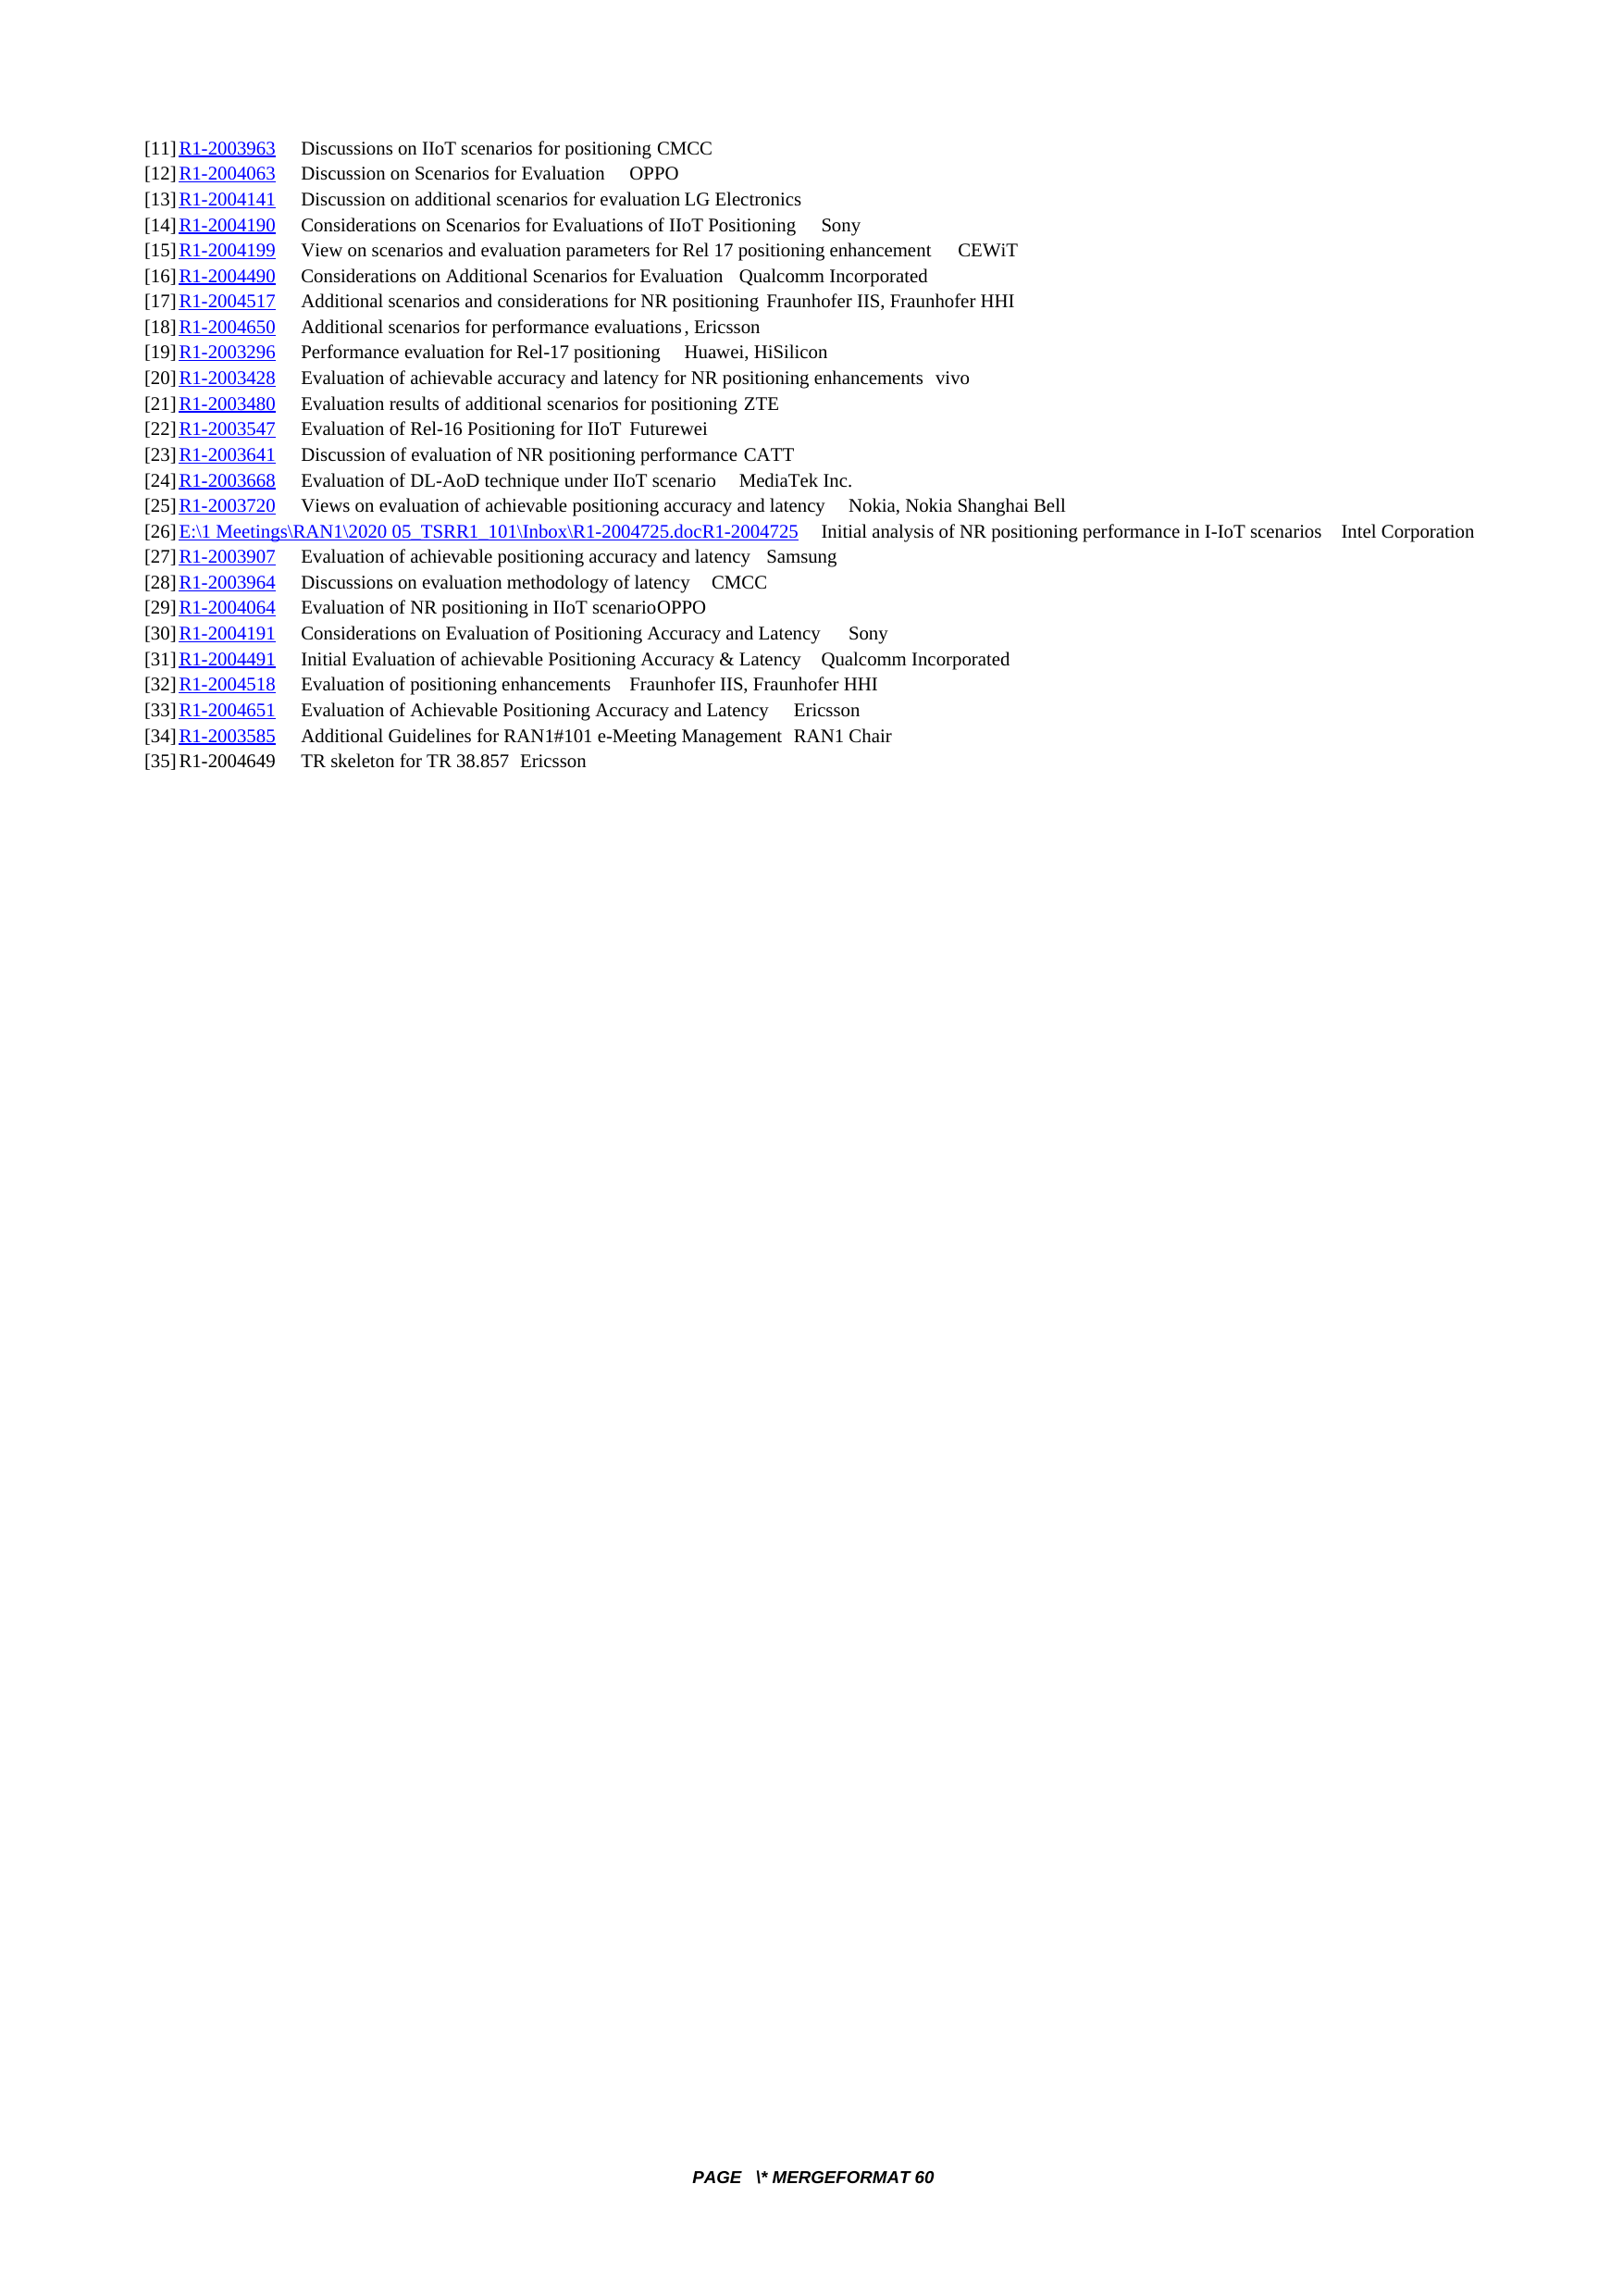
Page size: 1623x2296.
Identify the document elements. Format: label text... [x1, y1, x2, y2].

list R1-2003964 Discussions on evaluation methodology of latency CMCC [144, 571, 1514, 593]
list R1-2004063 Discussion on Scenarios for Evaluation OPPO [144, 162, 1514, 184]
list E:\1 Meetings\RAN1\2020 05_TSRR1_101\Inbox\R1-2004725.docR1-2004725 Initial analysis of NR positioning performance in I-IoT scenarios Intel Corporation [144, 520, 1514, 542]
list R1-2004518 Evaluation of positioning enhancements Fraunhofer IIS, Fraunhofer HHI [144, 673, 1514, 695]
list R1-2004190 Considerations on Scenarios for Evaluations of IIoT Positioning Sony [144, 213, 1514, 235]
list R1-2003428 Evaluation of achievable accuracy and latency for NR positioning enhancements vivo [144, 366, 1514, 389]
list R1-2004064 Evaluation of NR positioning in IIoT scenario OPPO [144, 596, 1514, 618]
list R1-2004517 Additional scenarios and considerations for NR positioning Fraunhofer IIS, Fraunhofer HHI [144, 290, 1514, 312]
list R1-2004650 Additional scenarios for performance evaluations , Ericsson [144, 316, 1514, 338]
list R1-2003480 Evaluation results of additional scenarios for positioning ZTE [144, 392, 1514, 415]
list R1-2003585 Additional Guidelines for RAN1#101 e-Meeting Management RAN1 Chair [144, 724, 1514, 747]
list R1-2003547 Evaluation of Rel-16 Positioning for IIoT Futurewei [144, 417, 1514, 440]
list R1-2004141 Discussion on additional scenarios for evaluation LG Electronics [144, 188, 1514, 210]
list R1-2003720 Views on evaluation of achievable positioning accuracy and latency Nokia, Nokia Shanghai Bell [144, 494, 1514, 516]
list R1-2003296 Performance evaluation for Rel-17 positioning Huawei, HiSilicon [144, 341, 1514, 363]
list R1-2004651 Evaluation of Achievable Positioning Accuracy and Latency Ericsson [144, 699, 1514, 721]
list R1-2004199 View on scenarios and evaluation parameters for Rel 17 positioning enhancement CEWiT [144, 239, 1514, 261]
list R1-2003907 Evaluation of achievable positioning accuracy and latency Samsung [144, 545, 1514, 567]
list R1-2004491 Initial Evaluation of achievable Positioning Accuracy & Latency Qualcomm Incorporated [144, 648, 1514, 670]
list R1-2003641 Discussion of evaluation of NR positioning performance CATT [144, 443, 1514, 465]
list R1-2004490 Considerations on Additional Scenarios for Evaluation Qualcomm Incorporated [144, 265, 1514, 287]
list R1-2004649 TR skeleton for TR 38.857 Ericsson [144, 750, 1514, 772]
list R1-2003668 Evaluation of DL-AoD technique under IIoT scenario MediaTek Inc. [144, 468, 1514, 491]
list R1-2003963 Discussions on IIoT scenarios for positioning CMCC [144, 137, 1514, 159]
list R1-2004191 Considerations on Evaluation of Positioning Accuracy and Latency Sony [144, 622, 1514, 644]
